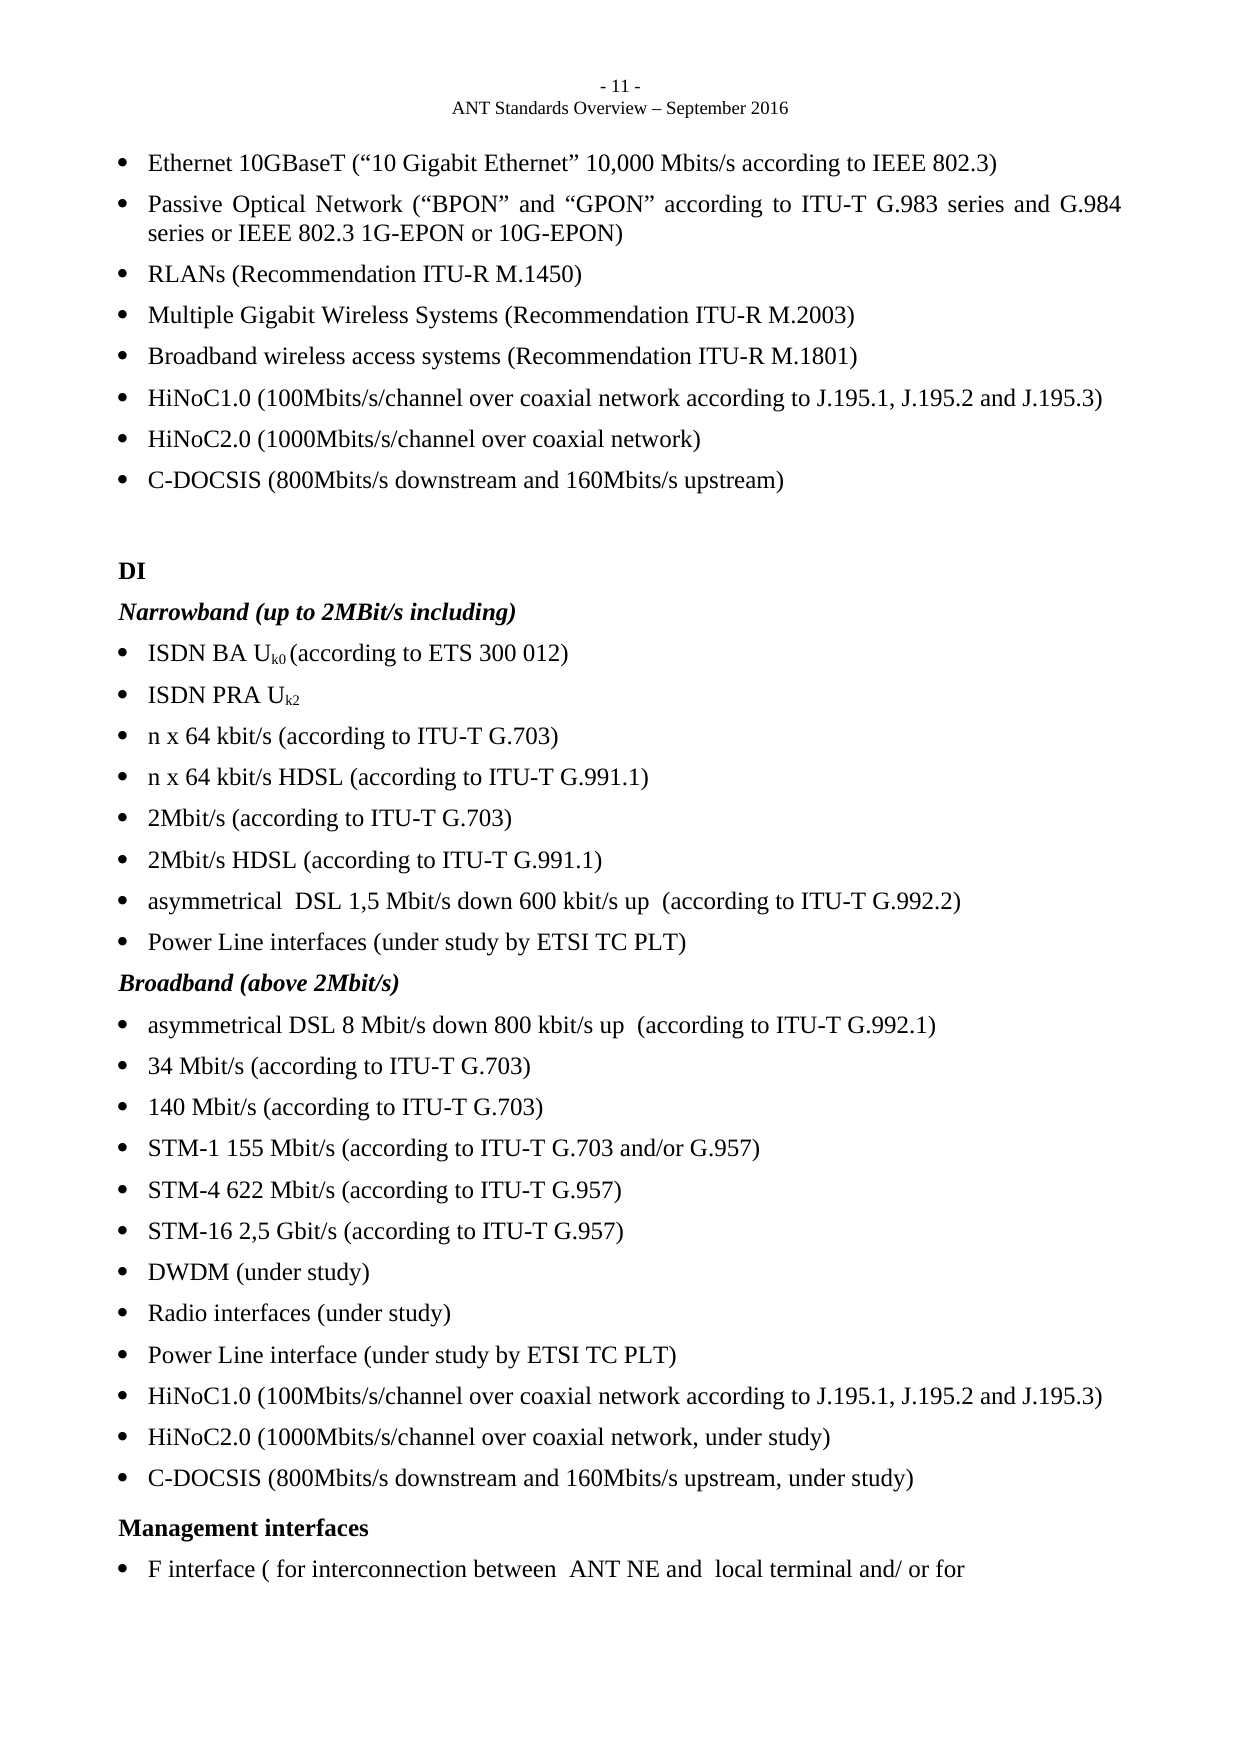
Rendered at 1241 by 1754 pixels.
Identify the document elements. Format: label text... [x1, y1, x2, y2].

list C-DOCSIS (800Mbits/s downstream and 160Mbits/s upstream, under study) [118, 1463, 1122, 1492]
list asymmetrical DSL 8 Mbit/s down 800 kbit/s up (according to ITU-T G.992.1) [118, 1010, 1122, 1038]
list C-DOCSIS (800Mbits/s downstream and 160Mbits/s upstream) [118, 465, 1122, 494]
list Power Line interfaces (under study by ETSI TC PLT) [118, 927, 1122, 956]
list Multiple Gigabit Wireless Systems (Recommendation ITU-R M.2003) [118, 300, 1122, 329]
list 140 Mbit/s (according to ITU-T G.703) [118, 1092, 1122, 1121]
list HiNoC2.0 (1000Mbits/s/channel over coaxial network) [118, 424, 1122, 453]
list Broadband (above 2Mbit/s) [118, 968, 1122, 997]
list Broadband wireless access systems (Recommendation ITU-R M.1801) [118, 341, 1122, 370]
list 34 Mbit/s (according to ITU-T G.703) [118, 1051, 1122, 1080]
list STM-4 622 Mbit/s (according to ITU-T G.957) [118, 1175, 1122, 1203]
subtitle Management interfaces [118, 1513, 1122, 1542]
list HiNoC1.0 (100Mbits/s/channel over coaxial network according to J.195.1, J.195.2 and J.195.3) [118, 1381, 1122, 1410]
list DWDM (under study) [118, 1257, 1122, 1286]
list Passive Optical Network (“BPON” and “GPON” according to ITU-T G.983 series and G.984 series or IEEE 802.3 1G-EPON or 10G-EPON) [118, 189, 1122, 246]
list 2Mbit/s HDSL (according to ITU-T G.991.1) [118, 845, 1122, 873]
list HiNoC1.0 (100Mbits/s/channel over coaxial network according to J.195.1, J.195.2 and J.195.3) [118, 383, 1122, 411]
list n x 64 kbit/s (according to ITU-T G.703) [118, 721, 1122, 750]
list RLANs (Recommendation ITU-R M.1450) [118, 259, 1122, 288]
list STM-16 2,5 Gbit/s (according to ITU-T G.957) [118, 1216, 1122, 1245]
list Radio interfaces (under study) [118, 1298, 1122, 1327]
list ISDN PRA Uk2 [118, 680, 1122, 708]
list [118, 1554, 1122, 1583]
subtitle DI [118, 556, 1122, 585]
list STM-1 155 Mbit/s (according to ITU-T G.703 and/or G.957) [118, 1133, 1122, 1162]
list asymmetrical DSL 1,5 Mbit/s down 600 kbit/s up (according to ITU-T G.992.2) [118, 886, 1122, 915]
list Narrowband (up to 2MBit/s including) [118, 597, 1122, 626]
list Ethernet 10GBaseT (“10 Gigabit Ethernet” 10,000 Mbits/s according to IEEE 802.3) [118, 148, 1122, 176]
list 2Mbit/s (according to ITU-T G.703) [118, 803, 1122, 832]
list ISDN BA Uk0 (according to ETS 300 012) [118, 638, 1122, 667]
list n x 64 kbit/s HDSL (according to ITU-T G.991.1) [118, 762, 1122, 791]
list Power Line interface (under study by ETSI TC PLT) [118, 1340, 1122, 1368]
list HiNoC2.0 (1000Mbits/s/channel over coaxial network, under study) [118, 1422, 1122, 1451]
